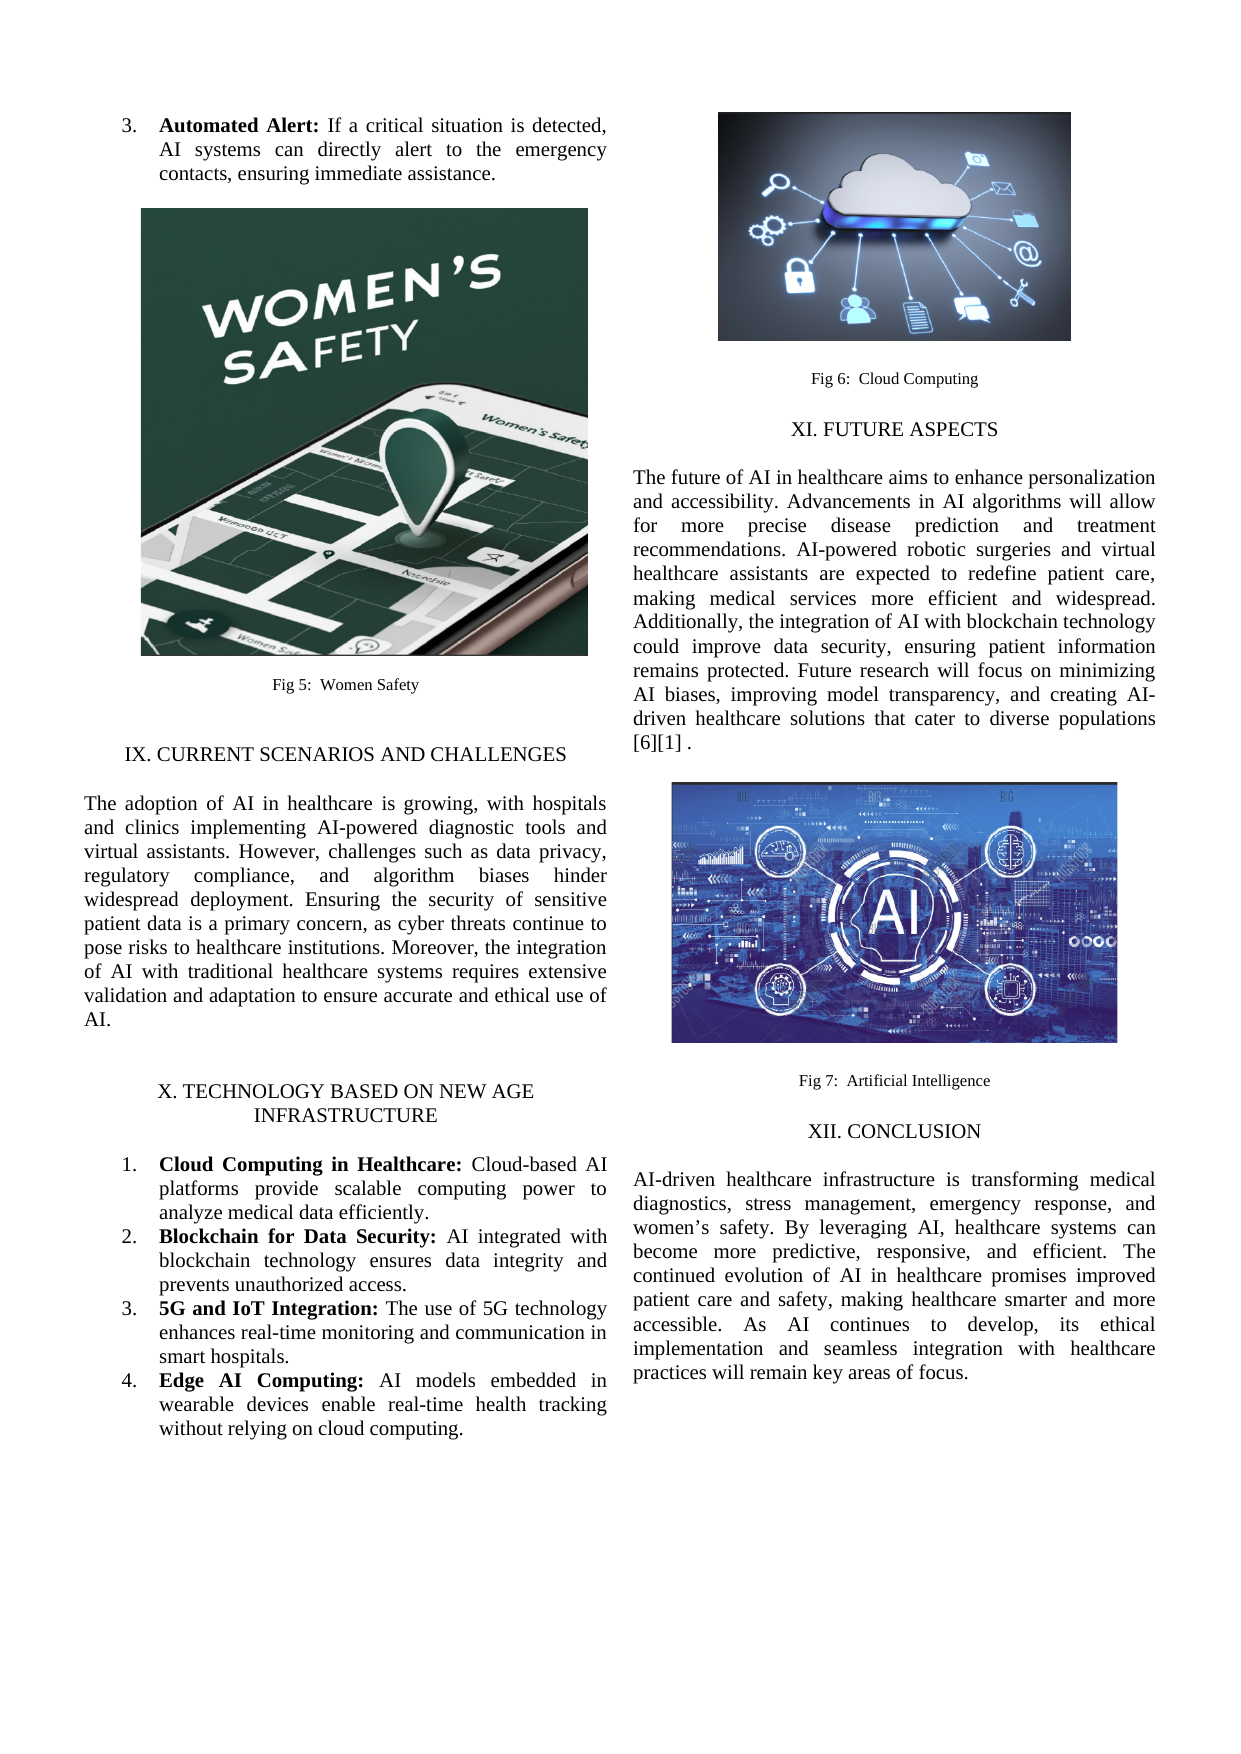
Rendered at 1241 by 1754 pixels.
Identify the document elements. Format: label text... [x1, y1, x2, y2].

picture [671, 782, 1118, 1043]
text AI-driven healthcare infrastructure is transforming medical diagnostics, stress management, emergency response, and women’s safety. By leveraging AI, healthcare systems can become more predictive, responsive, and efficient. The continued evolution of AI in healthcare promises improved patient care and safety, making healthcare smarter and more accessible. As AI continues to develop, its ethical implementation and seamless integration with healthcare practices will remain key areas of focus. [633, 1167, 1156, 1384]
list Blockchain for Data Security: AI integrated with blockchain technology ensures data integrity and prevents unauthorized access. [121, 1224, 607, 1296]
text Fig 6: Cloud Computing [633, 369, 1156, 388]
picture [718, 112, 1071, 341]
text The future of AI in healthcare aims to enhance personalization and accessibility. Advancements in AI algorithms will allow for more precise disease prediction and treatment recommendations. AI-powered robotic surgeries and virtual healthcare assistants are expected to redefine patient care, making medical services more efficient and widespread. Additionally, the integration of AI with blockchain technology could improve data security, ensuring patient information remains protected. Future research will focus on minimizing AI biases, improving model transparency, and creating AI-driven healthcare solutions that cater to diverse populations [6][1] . [633, 465, 1156, 754]
text Fig 5: Women Safety [84, 675, 607, 694]
text XI. FUTURE ASPECTS [633, 417, 1156, 441]
list Cloud Computing in Healthcare: Cloud-based AI platforms provide scalable computing power to analyze medical data efficiently. [121, 1151, 607, 1224]
text IX. CURRENT SCENARIOS AND CHALLENGES [84, 742, 607, 766]
list Automated Alert: If a critical situation is detected, AI systems can directly alert to the emergency contacts, ensuring immediate assistance. [121, 112, 607, 185]
text XII. CONCLUSION [633, 1119, 1156, 1143]
picture [140, 208, 588, 656]
text Fig 7: Artificial Intelligence [633, 1071, 1156, 1090]
text The adoption of AI in healthcare is growing, with hospitals and clinics implementing AI-powered diagnostic tools and virtual assistants. However, challenges such as data privacy, regulatory compliance, and algorithm biases hinder widespread deployment. Ensuring the security of sensitive patient data is a primary concern, as cyber threats continue to pose risks to healthcare institutions. Moreover, the integration of AI with traditional healthcare systems requires extensive validation and adaptation to ensure accurate and ethical use of AI. [84, 791, 607, 1031]
list 5G and IoT Integration: The use of 5G technology enhances real-time monitoring and communication in smart hospitals. [121, 1296, 607, 1368]
text X. TECHNOLOGY BASED ON NEW AGE INFRASTRUCTURE [84, 1079, 607, 1127]
list Edge AI Computing: AI models embedded in wearable devices enable real-time health tracking without relying on cloud computing. [121, 1368, 607, 1440]
